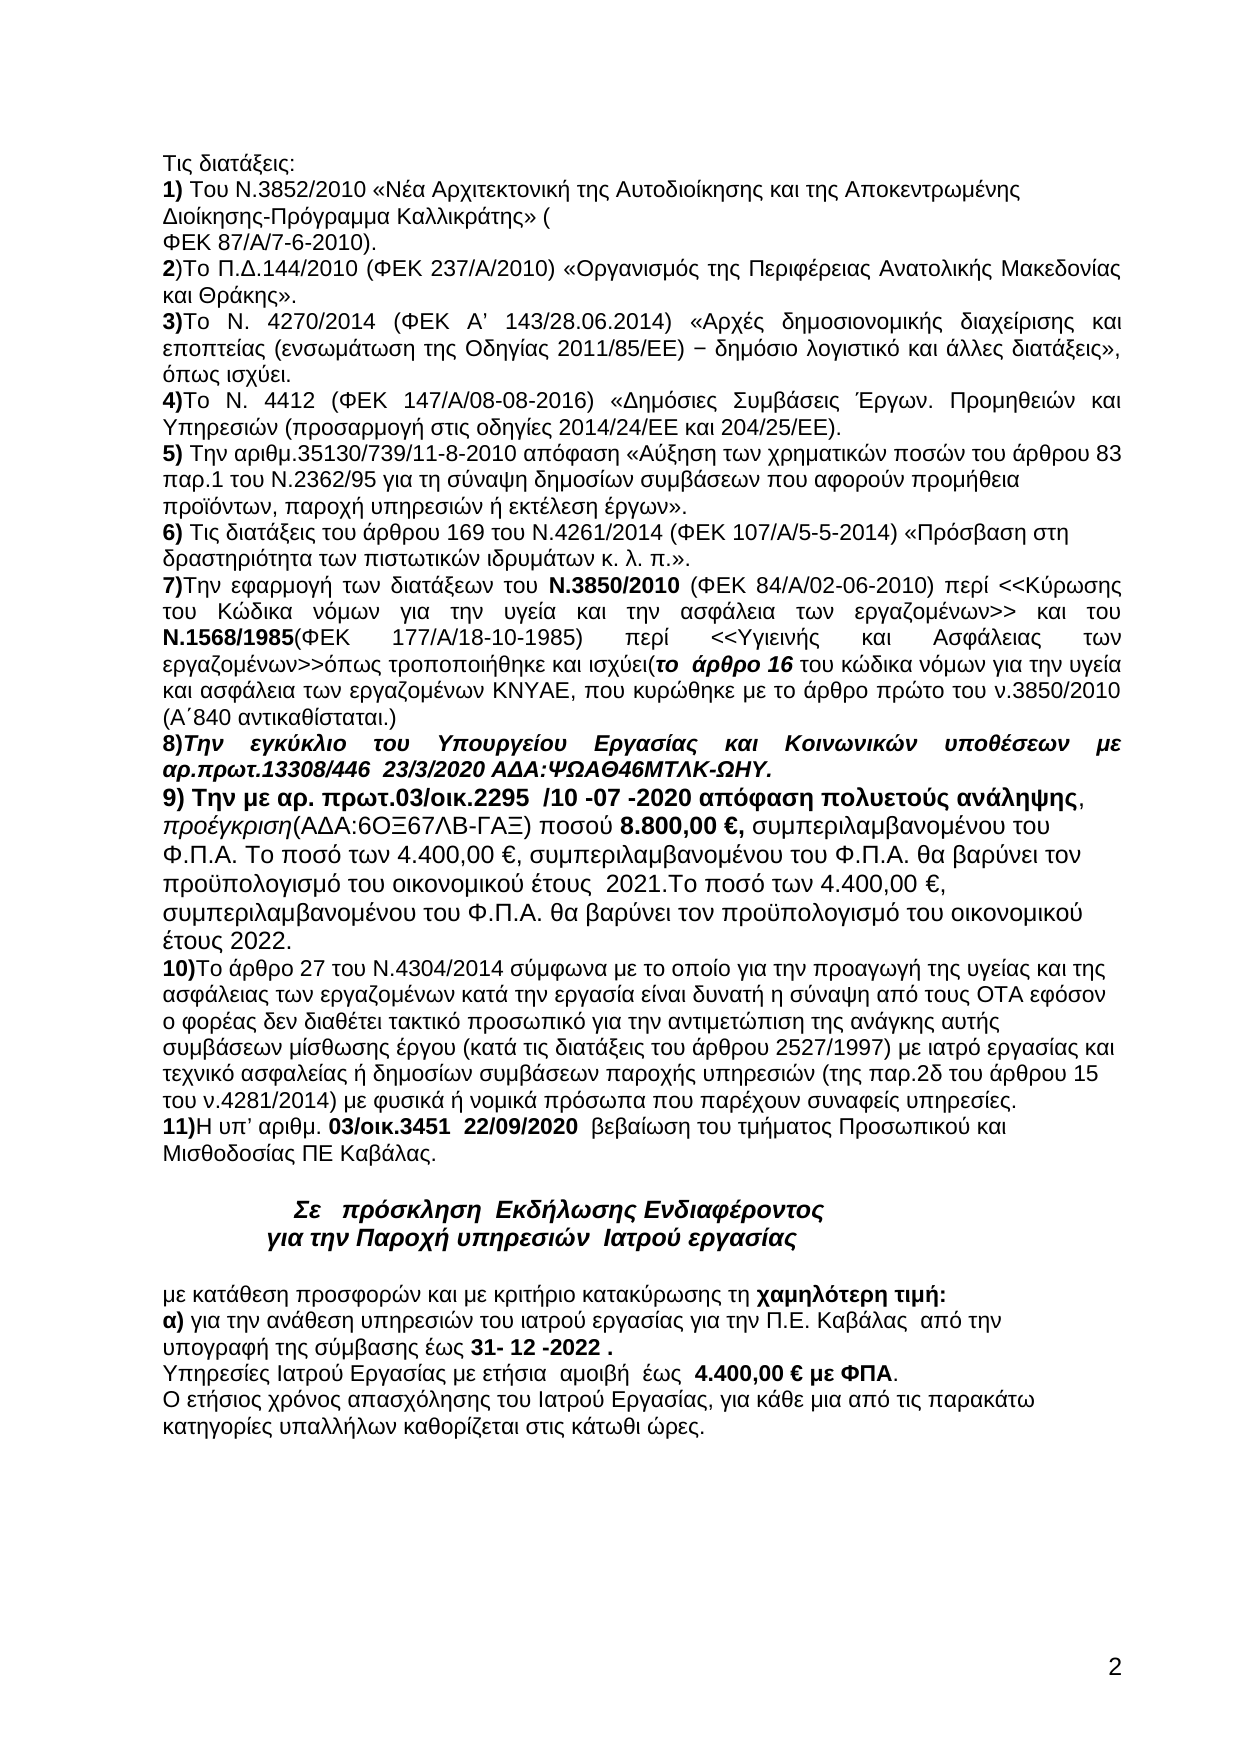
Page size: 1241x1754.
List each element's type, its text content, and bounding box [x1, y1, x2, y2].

text 4)Το Ν. 4412 (ΦΕΚ 147/Α/08-08-2016) «Δημόσιες Συμβάσεις Έργων. Προμηθειών και Υπηρεσιών (προσαρμογή στις οδηγίες 2014/24/ΕΕ και 204/25/ΕΕ). [162, 387, 1122, 440]
text κατηγορίες υπαλλήλων καθορίζεται στις κάτωθι ώρες. [162, 1413, 1122, 1439]
text 5) Την αριθμ.35130/739/11-8-2010 απόφαση «Αύξηση των χρηματικών ποσών του άρθρου 83 παρ.1 του Ν.2362/95 για τη σύναψη δημοσίων συμβάσεων που αφορούν προμήθεια προϊόντων, παροχή υπηρεσιών ή εκτέλεση έργων». [162, 440, 1122, 519]
text Υπηρεσίες Ιατρού Εργασίας με ετήσια αμοιβή έως 4.400,00 € με ΦΠΑ. [162, 1360, 1122, 1386]
text 1) Του Ν.3852/2010 «Νέα Αρχιτεκτονική της Αυτοδιοίκησης και της Αποκεντρωμένης Διοίκησης-Πρόγραμμα Καλλικράτης» ( [162, 176, 1122, 229]
text ΦΕΚ 87/Α/7-6-2010). [162, 229, 1122, 255]
text Τις διατάξεις: [162, 150, 1122, 176]
text για την Παροχή υπηρεσιών Ιατρού εργασίας [162, 1223, 1122, 1252]
text 10)Το άρθρο 27 του Ν.4304/2014 σύμφωνα με το οποίο για την προαγωγή της υγείας και της ασφάλειας των εργαζομένων κατά την εργασία είναι δυνατή η σύναψη από τους ΟΤΑ εφόσον ο φορέας δεν διαθέτει τακτικό προσωπικό για την αντιμετώπιση της ανάγκης αυτής συμβάσεων μίσθωσης έργου (κατά τις διατάξεις του άρθρου 2527/1997) με ιατρό εργασίας και τεχνικό ασφαλείας ή δημοσίων συμβάσεων παροχής υπηρεσιών (της παρ.2δ του άρθρου 15 του ν.4281/2014) με φυσικά ή νομικά πρόσωπα που παρέχουν συναφείς υπηρεσίες. [162, 955, 1122, 1113]
text 6) Τις διατάξεις του άρθρου 169 του Ν.4261/2014 (ΦΕΚ 107/Α/5-5-2014) «Πρόσβαση στη δραστηριότητα των πιστωτικών ιδρυμάτων κ. λ. π.». [162, 519, 1122, 572]
text Ο ετήσιος χρόνος απασχόλησης του Ιατρού Εργασίας, για κάθε μια από τις παρακάτω [162, 1386, 1122, 1413]
text 8)Την εγκύκλιο του Υπουργείου Εργασίας και Κοινωνικών υποθέσεων με αρ.πρωτ.13308/446 23/3/2020 ΑΔΑ:ΨΩΑΘ46ΜΤΛΚ-ΩΗΥ. [162, 730, 1122, 782]
text 3)Το Ν. 4270/2014 (ΦΕΚ Α’ 143/28.06.2014) «Αρχές δημοσιονομικής διαχείρισης και εποπτείας (ενσωμάτωση της Οδηγίας 2011/85/ΕΕ) − δημόσιο λογιστικό και άλλες διατάξεις», όπως ισχύει. [162, 308, 1122, 387]
text 9) Την με αρ. πρωτ.03/οικ.2295 /10 -07 -2020 απόφαση πολυετούς ανάληψης, προέγκριση(ΑΔΑ:6ΟΞ67ΛΒ-ΓΑΞ) ποσού 8.800,00 €, συμπεριλαμβανομένου του Φ.Π.Α. Το ποσό των 4.400,00 €, συμπεριλαμβανομένου του Φ.Π.Α. θα βαρύνει τον προϋπολογισμό του οικονομικού έτους 2021.Το ποσό των 4.400,00 €, συμπεριλαμβανομένου του Φ.Π.Α. θα βαρύνει τον προϋπολογισμό του οικονομικού έτους 2022. [162, 782, 1122, 955]
text 2)Το Π.Δ.144/2010 (ΦΕΚ 237/Α/2010) «Οργανισμός της Περιφέρειας Ανατολικής Μακεδονίας και Θράκης». [162, 255, 1122, 308]
text Σε πρόσκληση Εκδήλωσης Ενδιαφέροντος [162, 1194, 1122, 1223]
text με κατάθεση προσφορών και με κριτήριο κατακύρωσης τη χαμηλότερη τιμή: [162, 1281, 1122, 1307]
text α) για την ανάθεση υπηρεσιών του ιατρού εργασίας για την Π.Ε. Καβάλας από την υπογραφή της σύμβασης έως 31- 12 -2022 . [162, 1307, 1122, 1360]
text 7)Την εφαρμογή των διατάξεων του Ν.3850/2010 (ΦΕΚ 84/Α/02-06-2010) περί <<Κύρωσης του Κώδικα νόμων για την υγεία και την ασφάλεια των εργαζομένων>> και του Ν.1568/1985(ΦΕΚ 177/Α/18-10-1985) περί <<Υγιεινής και Ασφάλειας των εργαζομένων>>όπως τροποποιήθηκε και ισχύει(το άρθρο 16 του κώδικα νόμων για την υγεία και ασφάλεια των εργαζομένων ΚΝΥΑΕ, που κυρώθηκε με το άρθρο πρώτο του ν.3850/2010 (Α΄840 αντικαθίσταται.) [162, 572, 1122, 730]
text 11)Η υπ’ αριθμ. 03/οικ.3451 22/09/2020 βεβαίωση του τμήματος Προσωπικού και Μισθοδοσίας ΠΕ Καβάλας. [162, 1113, 1122, 1166]
